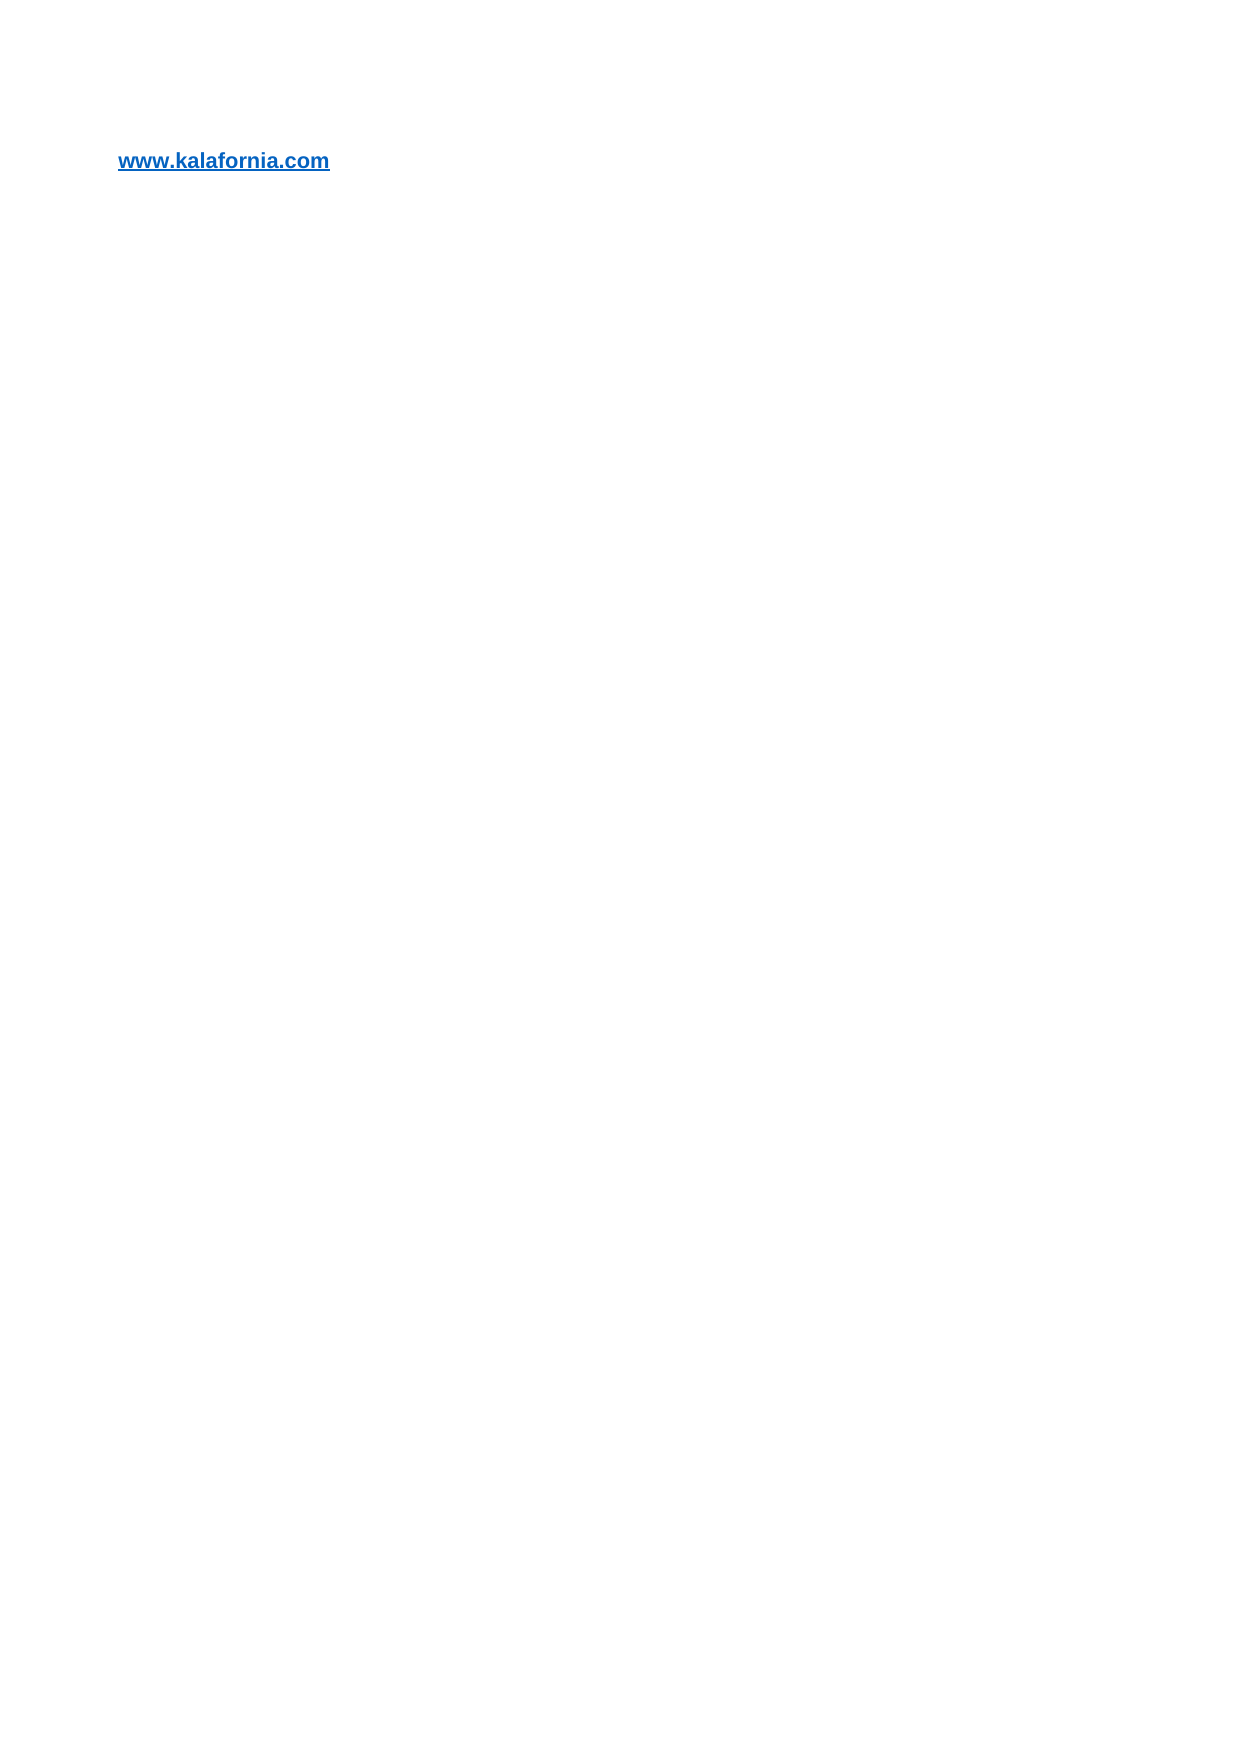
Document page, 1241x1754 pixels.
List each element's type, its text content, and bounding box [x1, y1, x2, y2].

text www.kalafornia.com [118, 148, 1122, 173]
